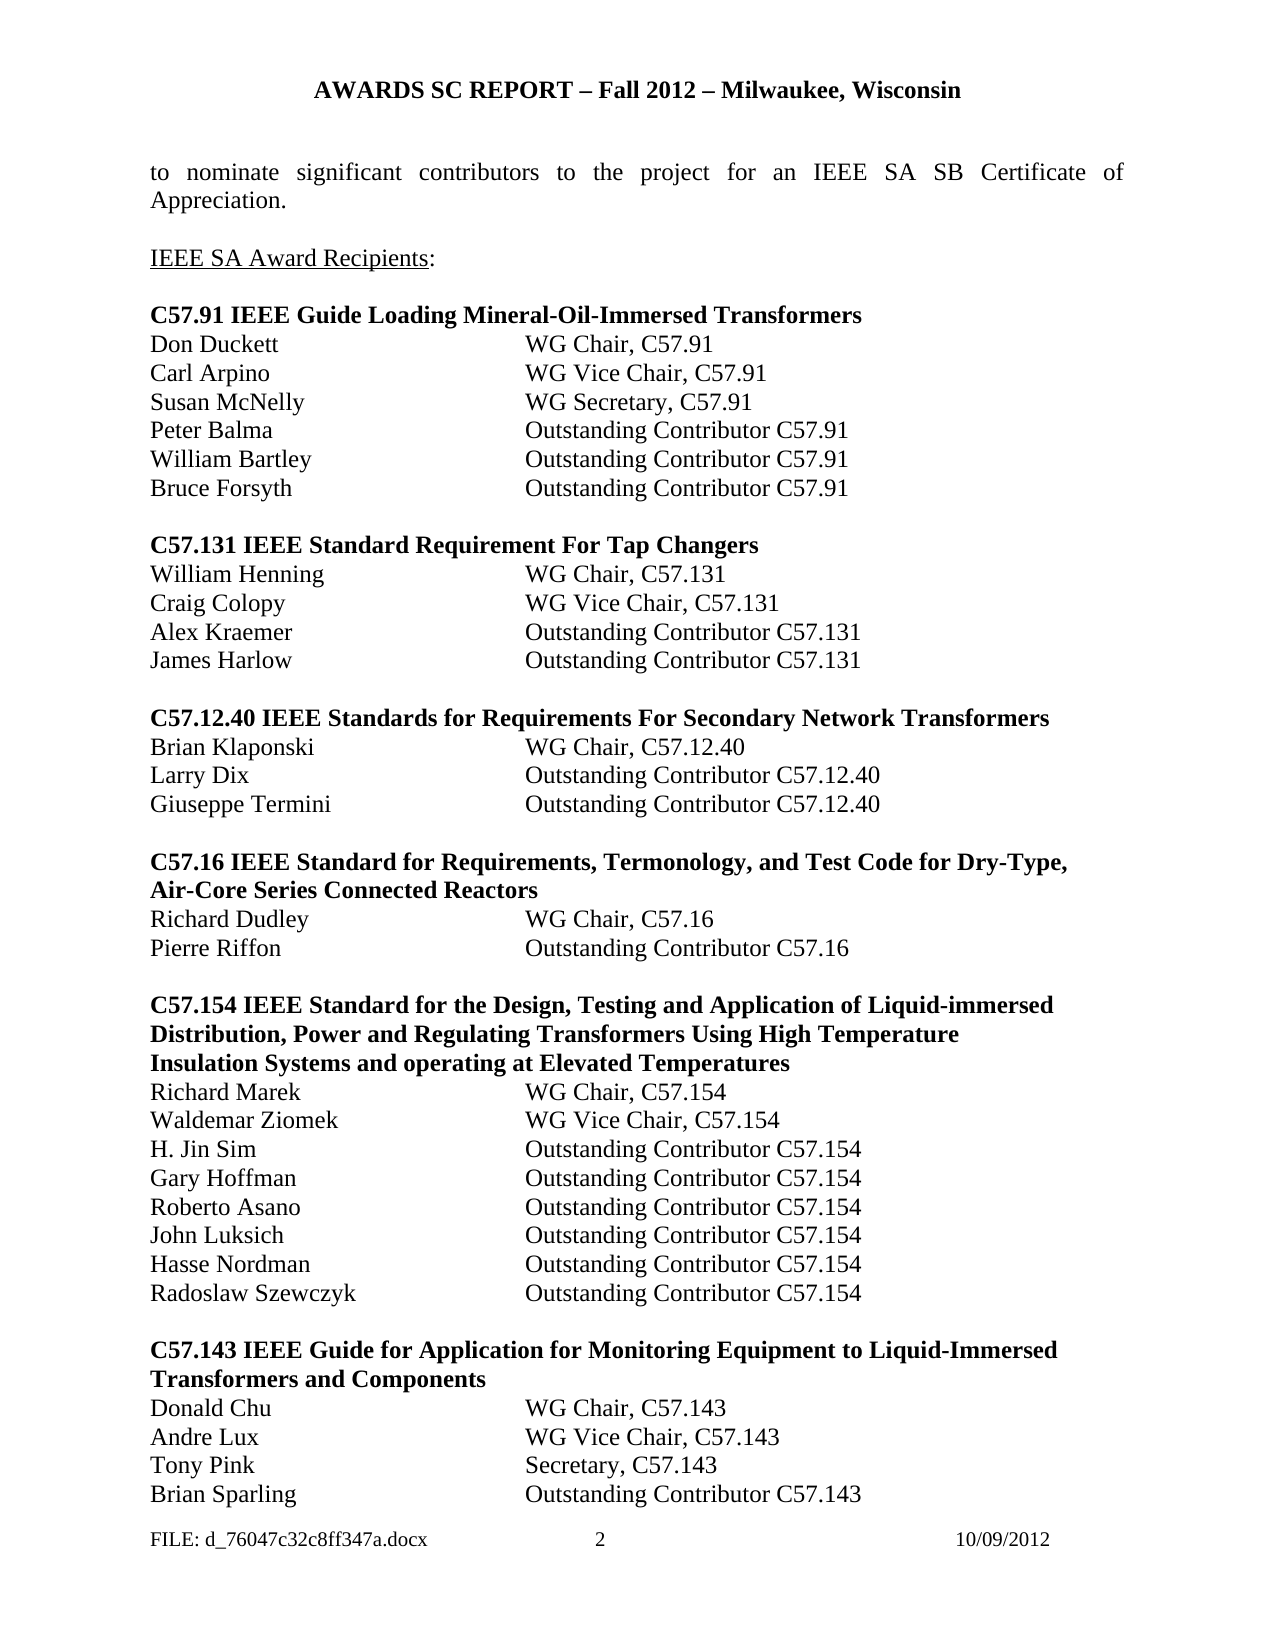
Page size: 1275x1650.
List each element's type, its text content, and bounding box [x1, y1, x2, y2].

text Distribution, Power and Regulating Transformers Using High Temperature [150, 1019, 1125, 1048]
text Brian Sparling Outstanding Contributor C57.143 [150, 1479, 1125, 1508]
text C57.154 IEEE Standard for the Design, Testing and Application of Liquid-immersed [150, 990, 1125, 1019]
text Peter Balma Outstanding Contributor C57.91 [150, 415, 1125, 444]
text Alex Kraemer Outstanding Contributor C57.131 [150, 617, 1125, 645]
text Carl Arpino WG Vice Chair, C57.91 [150, 358, 1125, 387]
text William Henning WG Chair, C57.131 [150, 559, 1125, 588]
text James Harlow Outstanding Contributor C57.131 [150, 645, 1125, 674]
text Craig Colopy WG Vice Chair, C57.131 [150, 588, 1125, 617]
text C57.12.40 IEEE Standards for Requirements For Secondary Network Transformers [150, 703, 1125, 732]
text Gary Hoffman Outstanding Contributor C57.154 [150, 1163, 1125, 1192]
text Pierre Riffon Outstanding Contributor C57.16 [150, 933, 1125, 962]
text Hasse Nordman Outstanding Contributor C57.154 [150, 1249, 1125, 1278]
text Waldemar Ziomek WG Vice Chair, C57.154 [150, 1105, 1125, 1134]
text C57.91 IEEE Guide Loading Mineral-Oil-Immersed Transformers [150, 300, 1125, 329]
text William Bartley Outstanding Contributor C57.91 [150, 444, 1125, 473]
text C57.143 IEEE Guide for Application for Monitoring Equipment to Liquid-Immersed [150, 1335, 1125, 1364]
text H. Jin Sim Outstanding Contributor C57.154 [150, 1134, 1125, 1163]
text Tony Pink Secretary, C57.143 [150, 1450, 1125, 1479]
text Air-Core Series Connected Reactors [150, 875, 1125, 904]
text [150, 157, 1125, 214]
text IEEE SA Award Recipients: [150, 243, 1125, 272]
text Transformers and Components [150, 1364, 1125, 1393]
text Donald Chu WG Chair, C57.143 [150, 1393, 1125, 1422]
text Don Duckett WG Chair, C57.91 [150, 329, 1125, 358]
text Richard Marek WG Chair, C57.154 [150, 1077, 1125, 1105]
text Roberto Asano Outstanding Contributor C57.154 [150, 1192, 1125, 1220]
text Insulation Systems and operating at Elevated Temperatures [150, 1048, 1125, 1077]
text Bruce Forsyth Outstanding Contributor C57.91 [150, 473, 1125, 502]
text C57.131 IEEE Standard Requirement For Tap Changers [150, 530, 1125, 559]
text Giuseppe Termini Outstanding Contributor C57.12.40 [150, 789, 1125, 818]
text Susan McNelly WG Secretary, C57.91 [150, 387, 1125, 415]
text Richard Dudley WG Chair, C57.16 [150, 904, 1125, 933]
text John Luksich Outstanding Contributor C57.154 [150, 1220, 1125, 1249]
text Andre Lux WG Vice Chair, C57.143 [150, 1422, 1125, 1450]
text Brian Klaponski WG Chair, C57.12.40 [150, 732, 1125, 760]
text Radoslaw Szewczyk Outstanding Contributor C57.154 [150, 1278, 1125, 1307]
text C57.16 IEEE Standard for Requirements, Termonology, and Test Code for Dry-Type, [150, 847, 1125, 875]
text Larry Dix Outstanding Contributor C57.12.40 [150, 760, 1125, 789]
